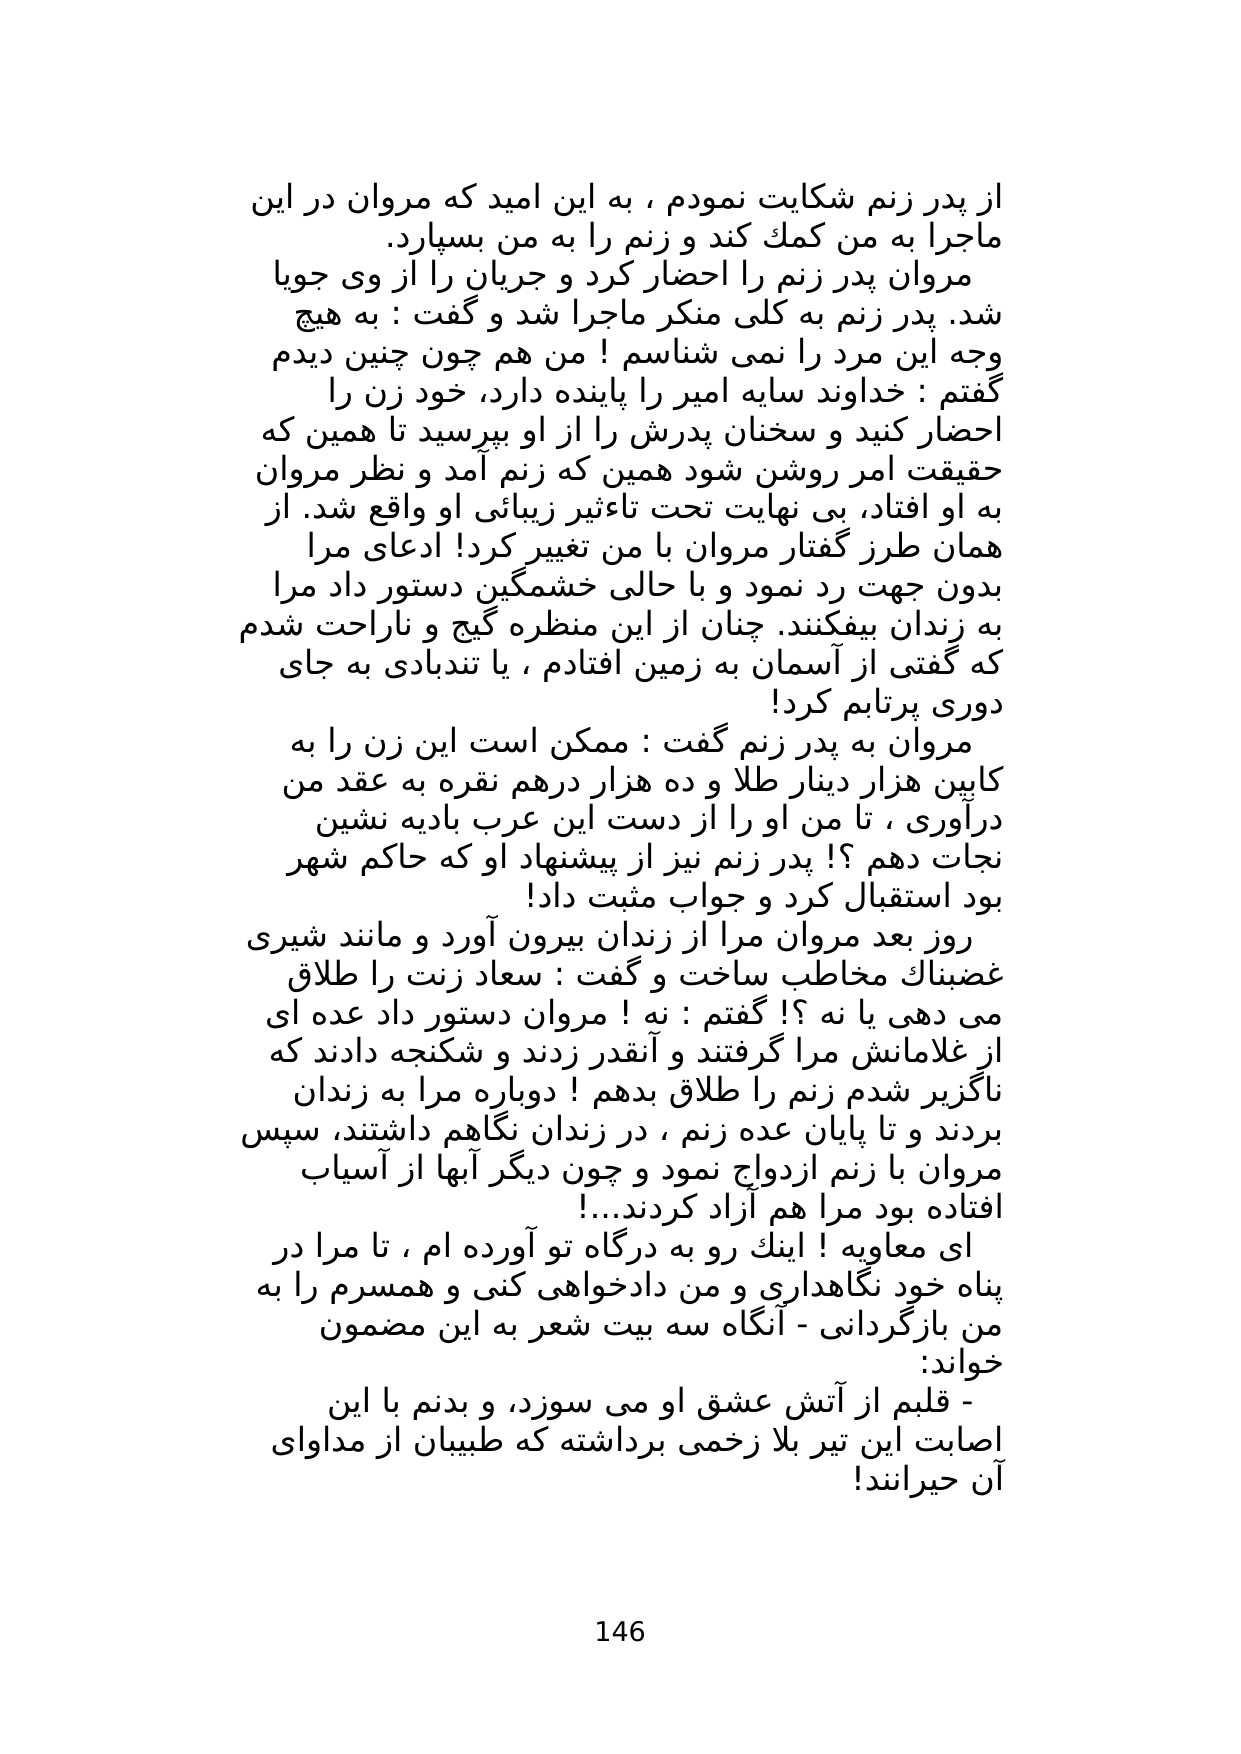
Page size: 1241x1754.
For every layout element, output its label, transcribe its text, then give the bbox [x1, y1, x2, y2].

text روز بعد مروان مرا از زندان بيرون آورد و مانند شيرى غضبناك مخاطب ساخت و گفت : سعاد زنت را طلاق مى دهى يا نه ؟! گفتم : نه ! مروان دستور داد عده اى از غلامانش مرا گرفتند و آنقدر زدند و شكنجه دادند كه ناگزير شدم زنم را طلاق بدهم ! دوباره مرا به زندان بردند و تا پايان عده زنم ، در زندان نگاهم داشتند، سپس مروان با زنم ازدواج نمود و چون ديگر آبها از آسياب افتاده بود مرا هم آزاد كردند...! [236, 915, 1004, 1226]
text اى معاويه ! اينك رو به درگاه تو آورده ام ، تا مرا در پناه خود نگاهدارى و من دادخواهى كنى و همسرم را به من بازگردانى - آنگاه سه بيت شعر به اين مضمون خواند: [236, 1226, 1004, 1382]
text - قلبم از آتش عشق او مى سوزد، و بدنم با اين اصابت اين تير بلا زخمى برداشته كه طبيبان از مداواى آن حيرانند! [236, 1382, 1004, 1498]
text مروان پدر زنم را احضار كرد و جريان را از وى جويا شد. پدر زنم به كلى منكر ماجرا شد و گفت : به هيچ وجه اين مرد را نمى شناسم ! من هم چون چنين ديدم گفتم : خداوند سايه امير را پاينده دارد، خود زن را احضار كنيد و سخنان پدرش را از او بپرسيد تا همين كه حقيقت امر روشن شود همين كه زنم آمد و نظر مروان به او افتاد، بى نهايت تحت تاءثير زيبائى او واقع شد. از همان طرز گفتار مروان با من تغيير كرد! ادعاى مرا بدون جهت رد نمود و با حالى خشمگين دستور داد مرا به زندان بيفكنند. چنان از اين منظره گيج و ناراحت شدم كه گفتى از آسمان به زمين افتادم ، يا تندبادى به جاى دورى پرتابم كرد! [236, 255, 1004, 721]
text مروان به پدر زنم گفت : ممكن است اين زن را به كابين هزار دينار طلا و ده هزار درهم نقره به عقد من درآورى ، تا من او را از دست اين عرب باديه نشين نجات دهم ؟! پدر زنم نيز از پيشنهاد او كه حاكم شهر بود استقبال كرد و جواب مثبت داد! [236, 721, 1004, 915]
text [236, 177, 1004, 255]
